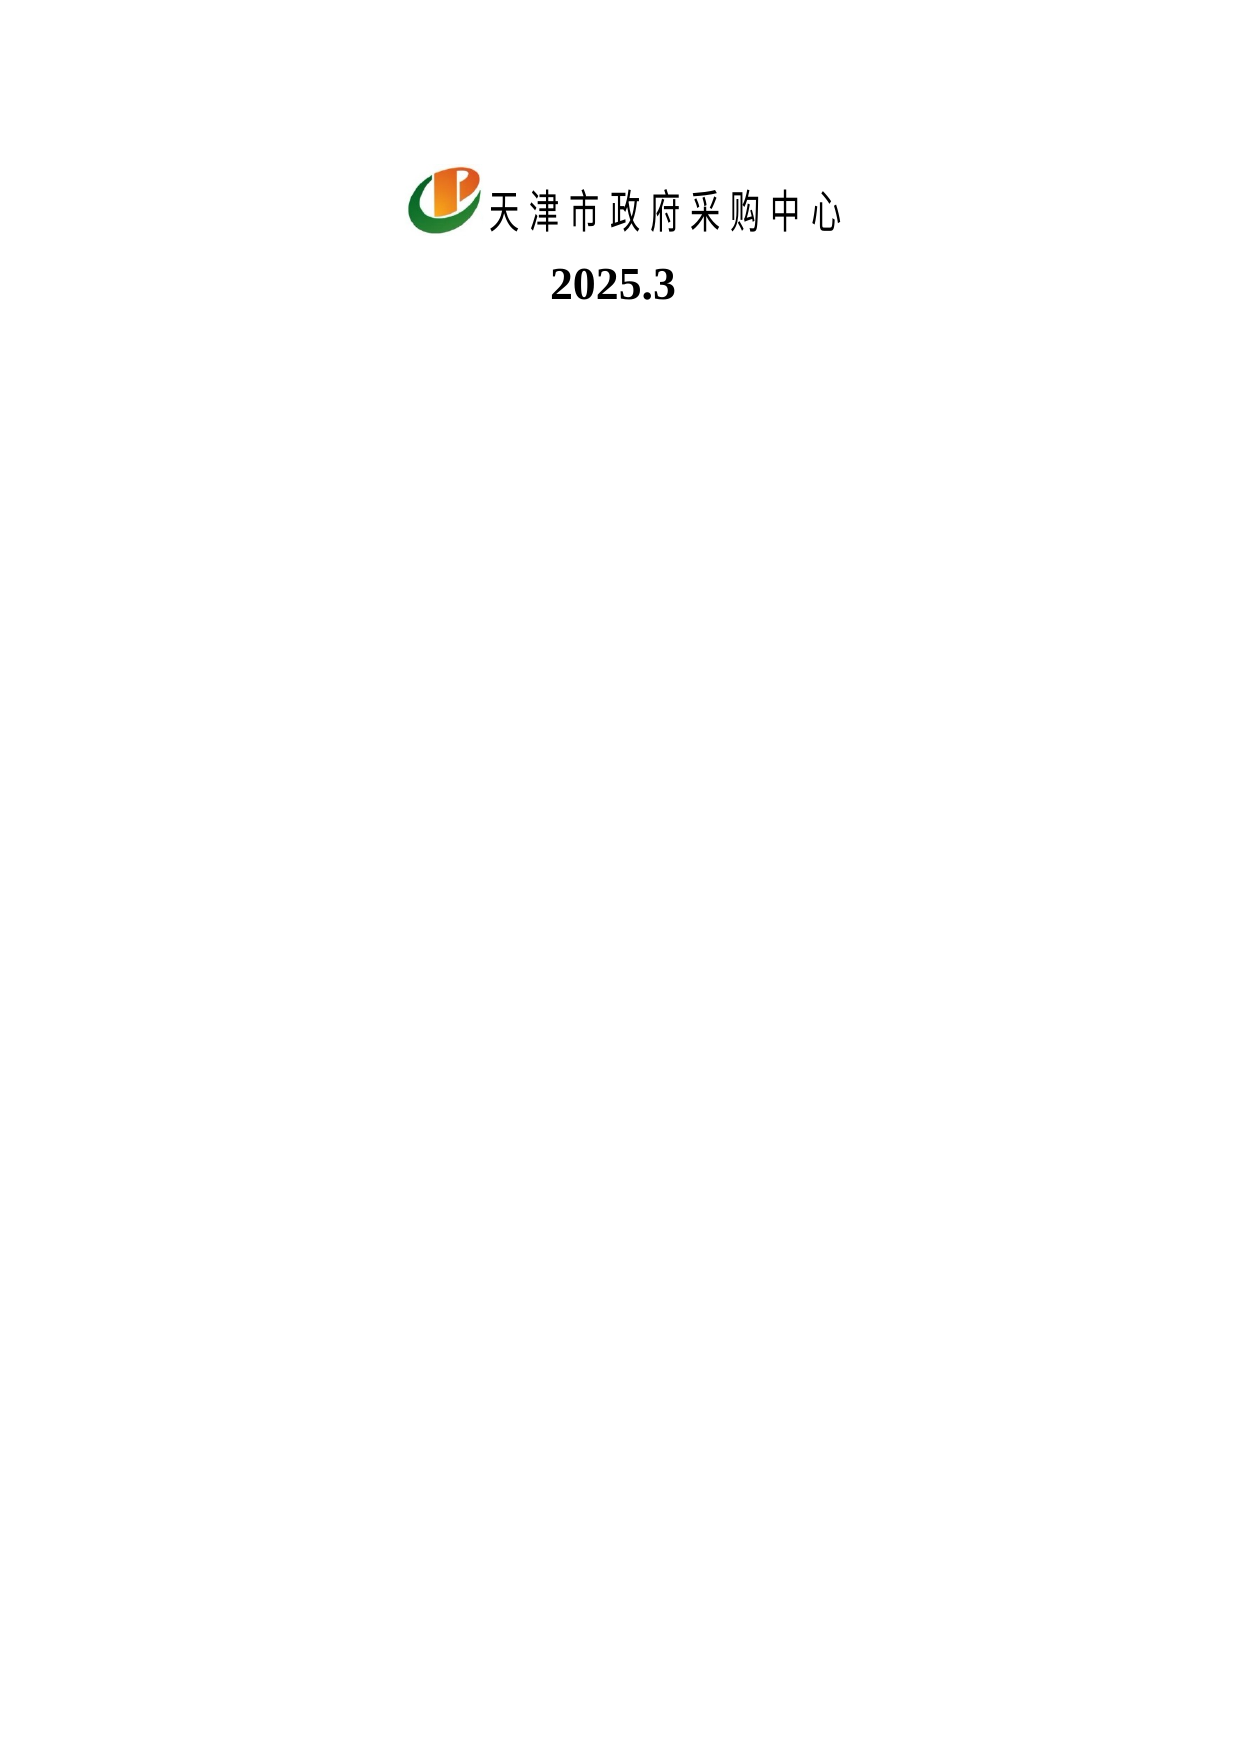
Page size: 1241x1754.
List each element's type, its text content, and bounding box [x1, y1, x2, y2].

picture [404, 164, 484, 236]
text 天津市政府采购中心 [188, 164, 1052, 253]
text 2025.3 [188, 253, 1052, 313]
